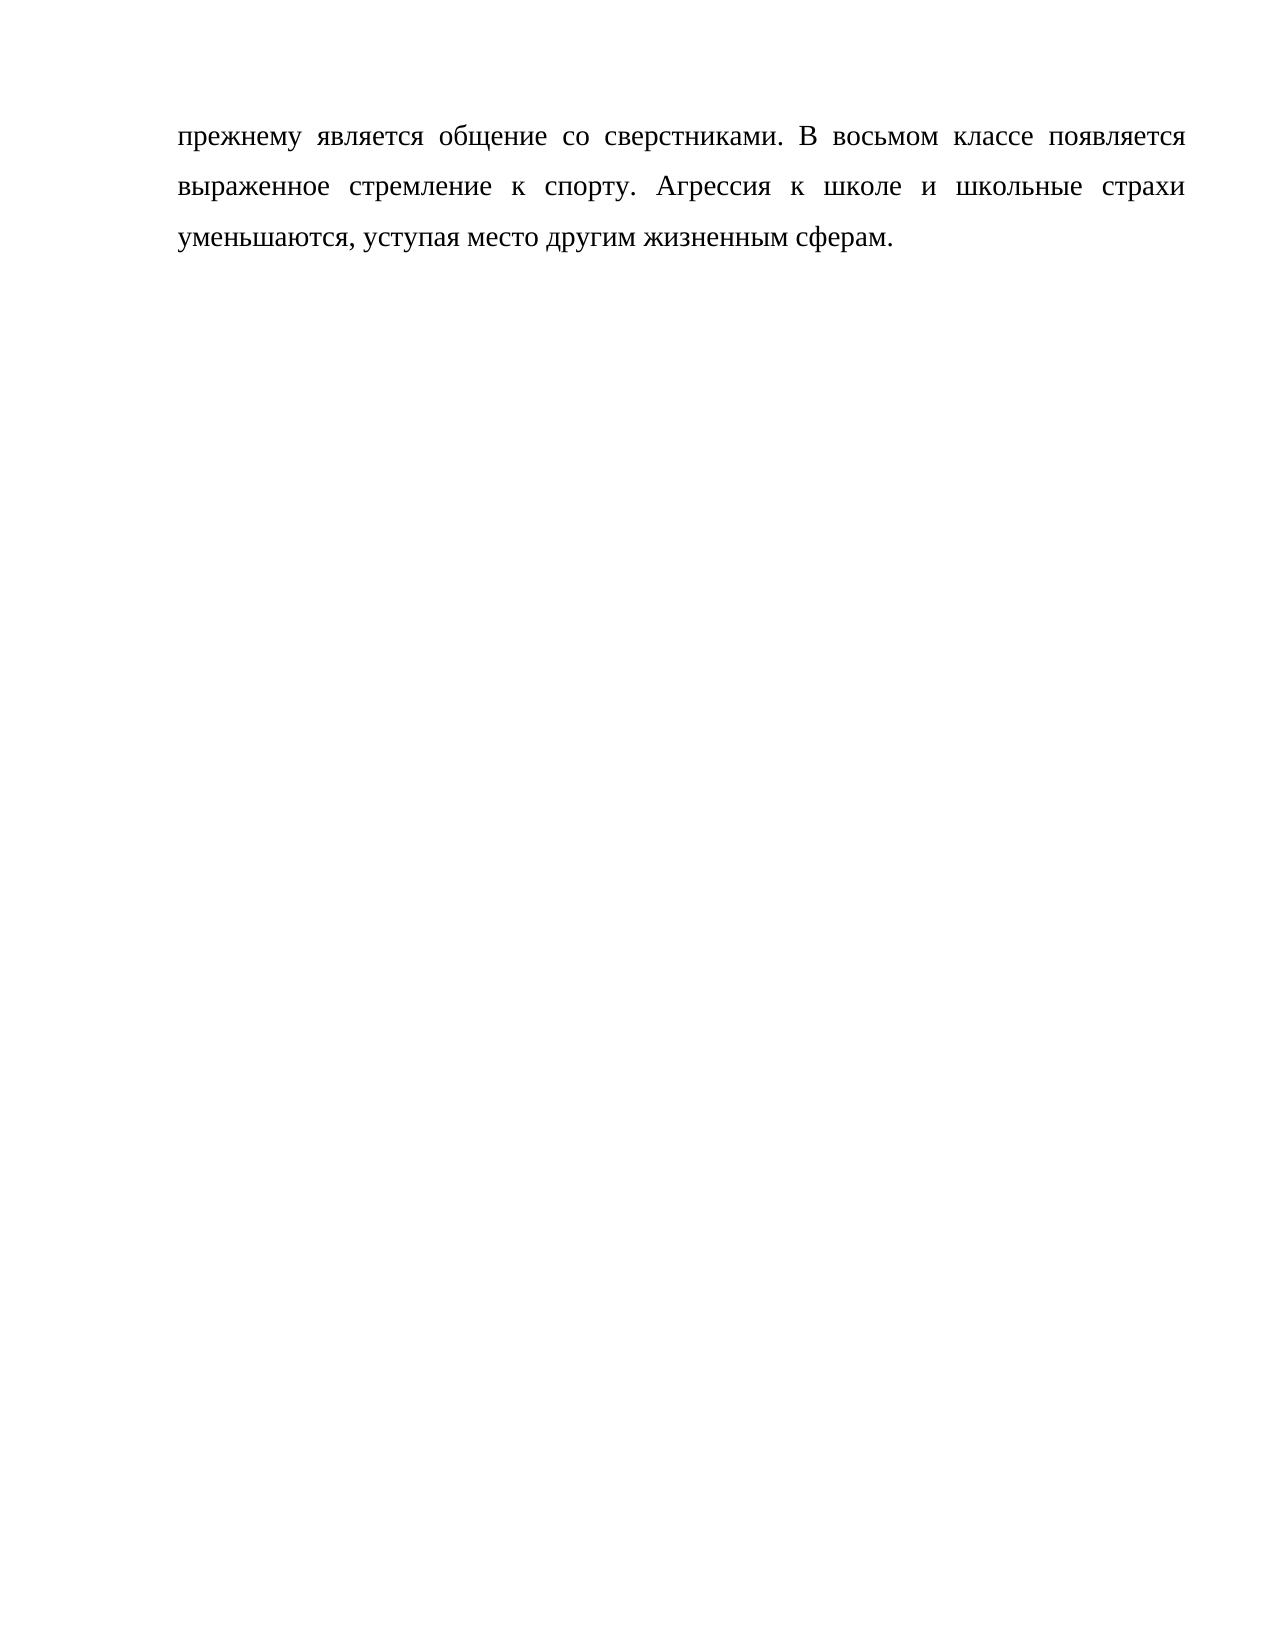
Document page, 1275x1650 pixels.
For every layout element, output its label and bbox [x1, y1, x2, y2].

text [177, 118, 1186, 252]
